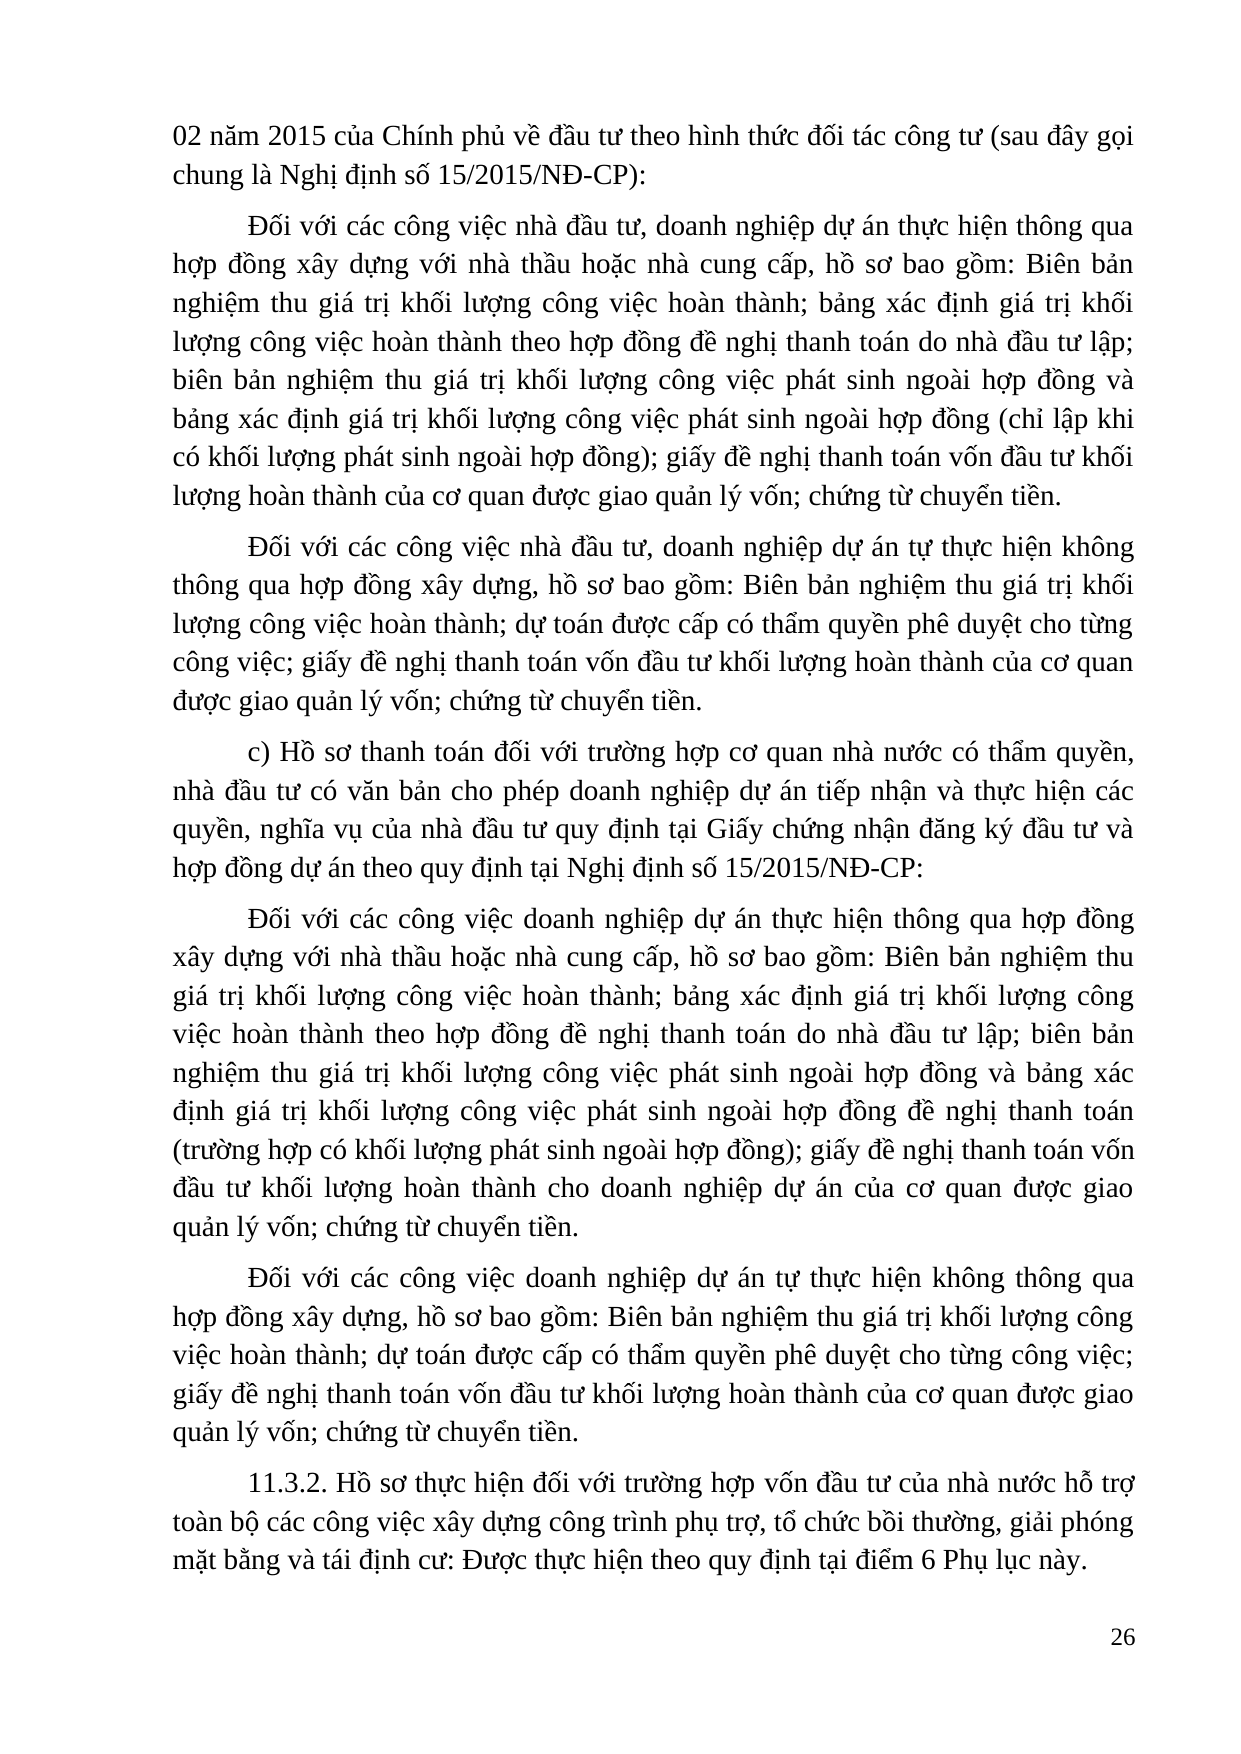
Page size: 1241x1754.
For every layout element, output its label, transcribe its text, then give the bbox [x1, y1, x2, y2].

text Đối với các công việc doanh nghiệp dự án thực hiện thông qua hợp đồng xây dựng với nhà thầu hoặc nhà cung cấp, hồ sơ bao gồm: Biên bản nghiệm thu giá trị khối lượng công việc hoàn thành; bảng xác định giá trị khối lượng công việc hoàn thành theo hợp đồng đề nghị thanh toán do nhà đầu tư lập; biên bản nghiệm thu giá trị khối lượng công việc phát sinh ngoài hợp đồng và bảng xác định giá trị khối lượng công việc phát sinh ngoài hợp đồng đề nghị thanh toán (trường hợp có khối lượng phát sinh ngoài hợp đồng); giấy đề nghị thanh toán vốn đầu tư khối lượng hoàn thành cho doanh nghiệp dự án của cơ quan được giao quản lý vốn; chứng từ chuyển tiền. [172, 901, 1135, 1243]
text c) Hồ sơ thanh toán đối với trường hợp cơ quan nhà nước có thẩm quyền, nhà đầu tư có văn bản cho phép doanh nghiệp dự án tiếp nhận và thực hiện các quyền, nghĩa vụ của nhà đầu tư quy định tại Giấy chứng nhận đăng ký đầu tư và hợp đồng dự án theo quy định tại Nghị định số 15/2015/NĐ-CP: [172, 734, 1135, 883]
text Đối với các công việc nhà đầu tư, doanh nghiệp dự án thực hiện thông qua hợp đồng xây dựng với nhà thầu hoặc nhà cung cấp, hồ sơ bao gồm: Biên bản nghiệm thu giá trị khối lượng công việc hoàn thành; bảng xác định giá trị khối lượng công việc hoàn thành theo hợp đồng đề nghị thanh toán do nhà đầu tư lập; biên bản nghiệm thu giá trị khối lượng công việc phát sinh ngoài hợp đồng và bảng xác định giá trị khối lượng công việc phát sinh ngoài hợp đồng (chỉ lập khi có khối lượng phát sinh ngoài hợp đồng); giấy đề nghị thanh toán vốn đầu tư khối lượng hoàn thành của cơ quan được giao quản lý vốn; chứng từ chuyển tiền. [172, 208, 1135, 511]
text Đối với các công việc nhà đầu tư, doanh nghiệp dự án tự thực hiện không thông qua hợp đồng xây dựng, hồ sơ bao gồm: Biên bản nghiệm thu giá trị khối lượng công việc hoàn thành; dự toán được cấp có thẩm quyền phê duyệt cho từng công việc; giấy đề nghị thanh toán vốn đầu tư khối lượng hoàn thành của cơ quan được giao quản lý vốn; chứng từ chuyển tiền. [172, 529, 1135, 717]
text 11.3.2. Hồ sơ thực hiện đối với trường hợp vốn đầu tư của nhà nước hỗ trợ toàn bộ các công việc xây dựng công trình phụ trợ, tổ chức bồi thường, giải phóng mặt bằng và tái định cư: Được thực hiện theo quy định tại điểm 6 Phụ lục này. [172, 1465, 1135, 1576]
text Đối với các công việc doanh nghiệp dự án tự thực hiện không thông qua hợp đồng xây dựng, hồ sơ bao gồm: Biên bản nghiệm thu giá trị khối lượng công việc hoàn thành; dự toán được cấp có thẩm quyền phê duyệt cho từng công việc; giấy đề nghị thanh toán vốn đầu tư khối lượng hoàn thành của cơ quan được giao quản lý vốn; chứng từ chuyển tiền. [172, 1260, 1135, 1448]
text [172, 118, 1135, 191]
